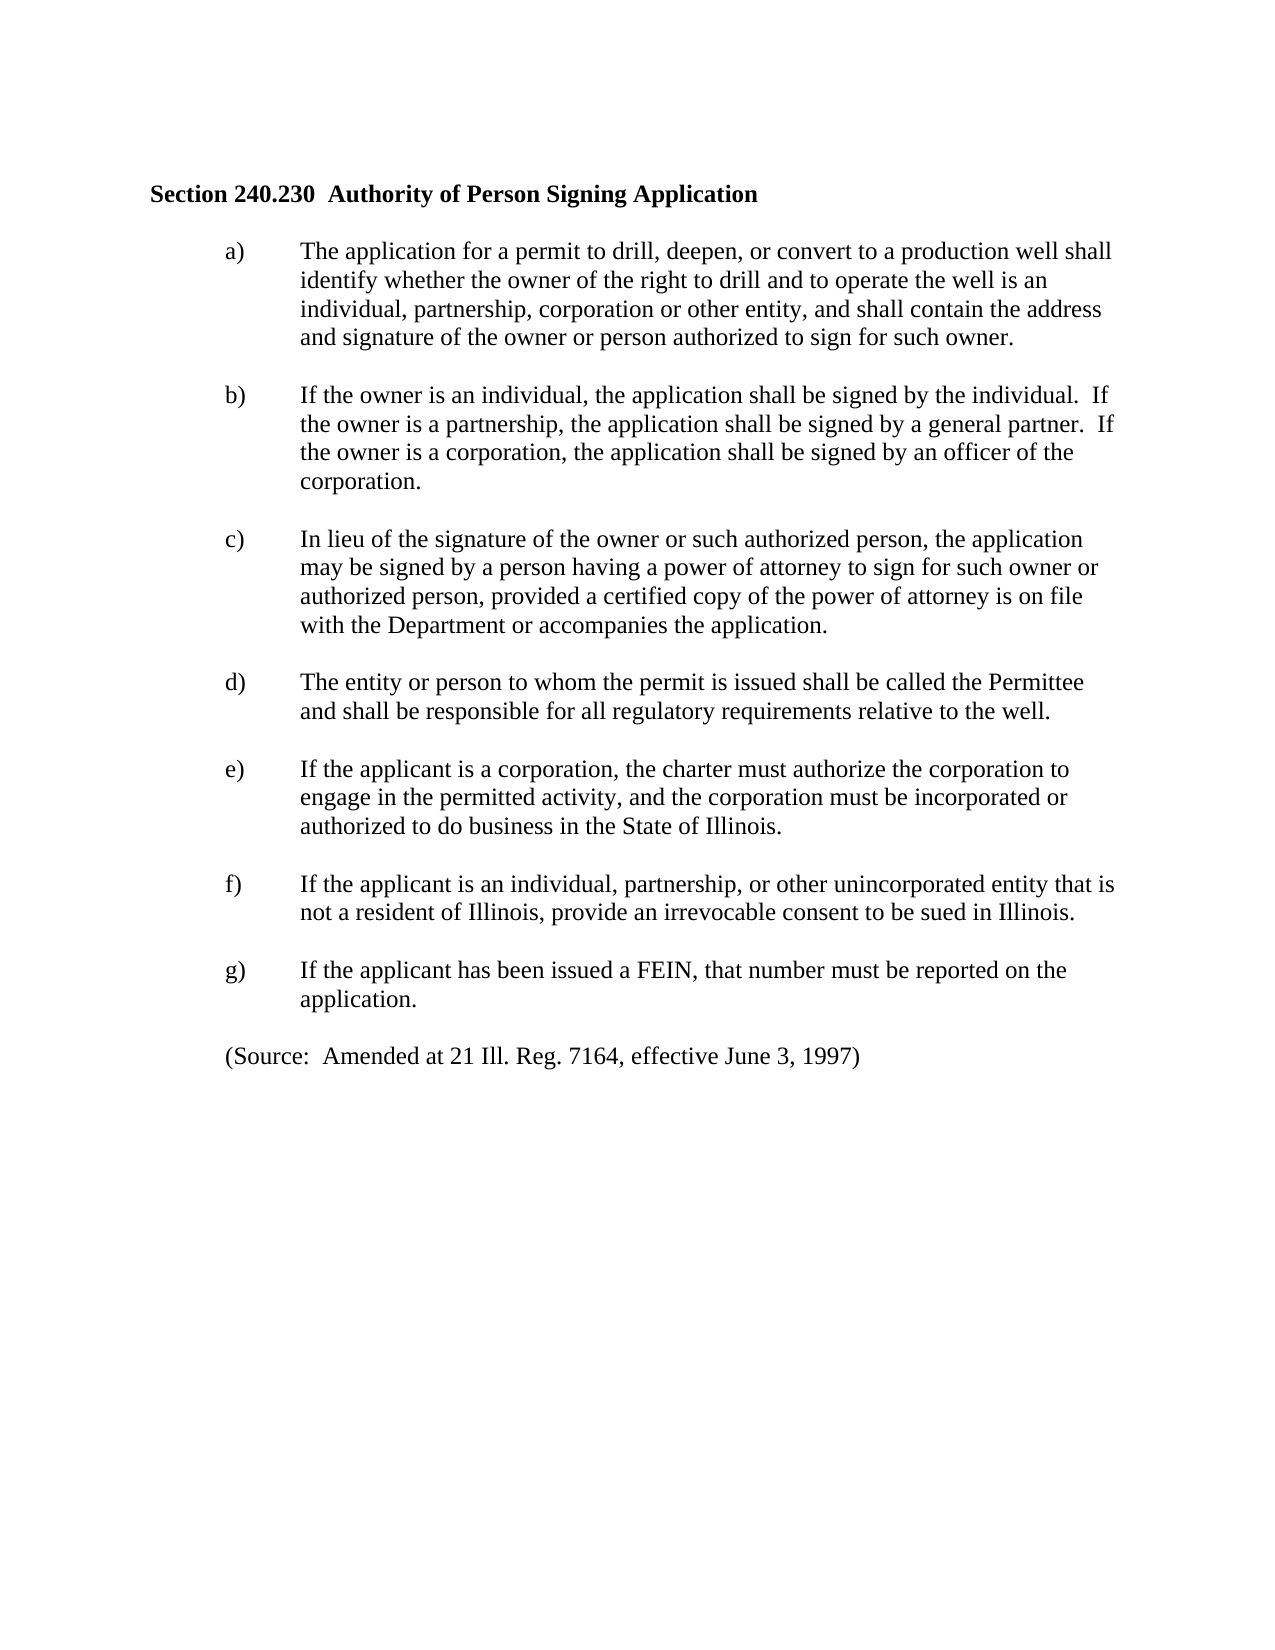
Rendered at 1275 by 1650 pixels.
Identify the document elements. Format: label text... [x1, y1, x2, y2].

text Section 240.230 Authority of Person Signing Application [150, 179, 1125, 207]
text b) If the owner is an individual, the application shall be signed by the individual. If the owner is a partnership, the application shall be signed by a general partner. If the owner is a corporation, the application shall be signed by an officer of the corporation. [225, 380, 1125, 495]
text d) The entity or person to whom the permit is issued shall be called the Permittee and shall be responsible for all regulatory requirements relative to the well. [225, 667, 1125, 725]
text f) If the applicant is an individual, partnership, or other unincorporated entity that is not a resident of Illinois, provide an irrevocable consent to be sued in Illinois. [225, 869, 1125, 926]
text e) If the applicant is a corporation, the charter must authorize the corporation to engage in the permitted activity, and the corporation must be incorporated or authorized to do business in the State of Illinois. [225, 754, 1125, 840]
text c) In lieu of the signature of the owner or such authorized person, the application may be signed by a person having a power of attorney to sign for such owner or authorized person, provided a certified copy of the power of attorney is on file with the Department or accompanies the application. [225, 524, 1125, 639]
text g) If the applicant has been issued a FEIN, that number must be reported on the application. [225, 955, 1125, 1012]
text a) The application for a permit to drill, deepen, or convert to a production well shall identify whether the owner of the right to drill and to operate the well is an individual, partnership, corporation or other entity, and shall contain the address and signature of the owner or person authorized to sign for such owner. [225, 236, 1125, 351]
text (Source: Amended at 21 Ill. Reg. 7164, effective June 3, 1997) [225, 1041, 1125, 1070]
